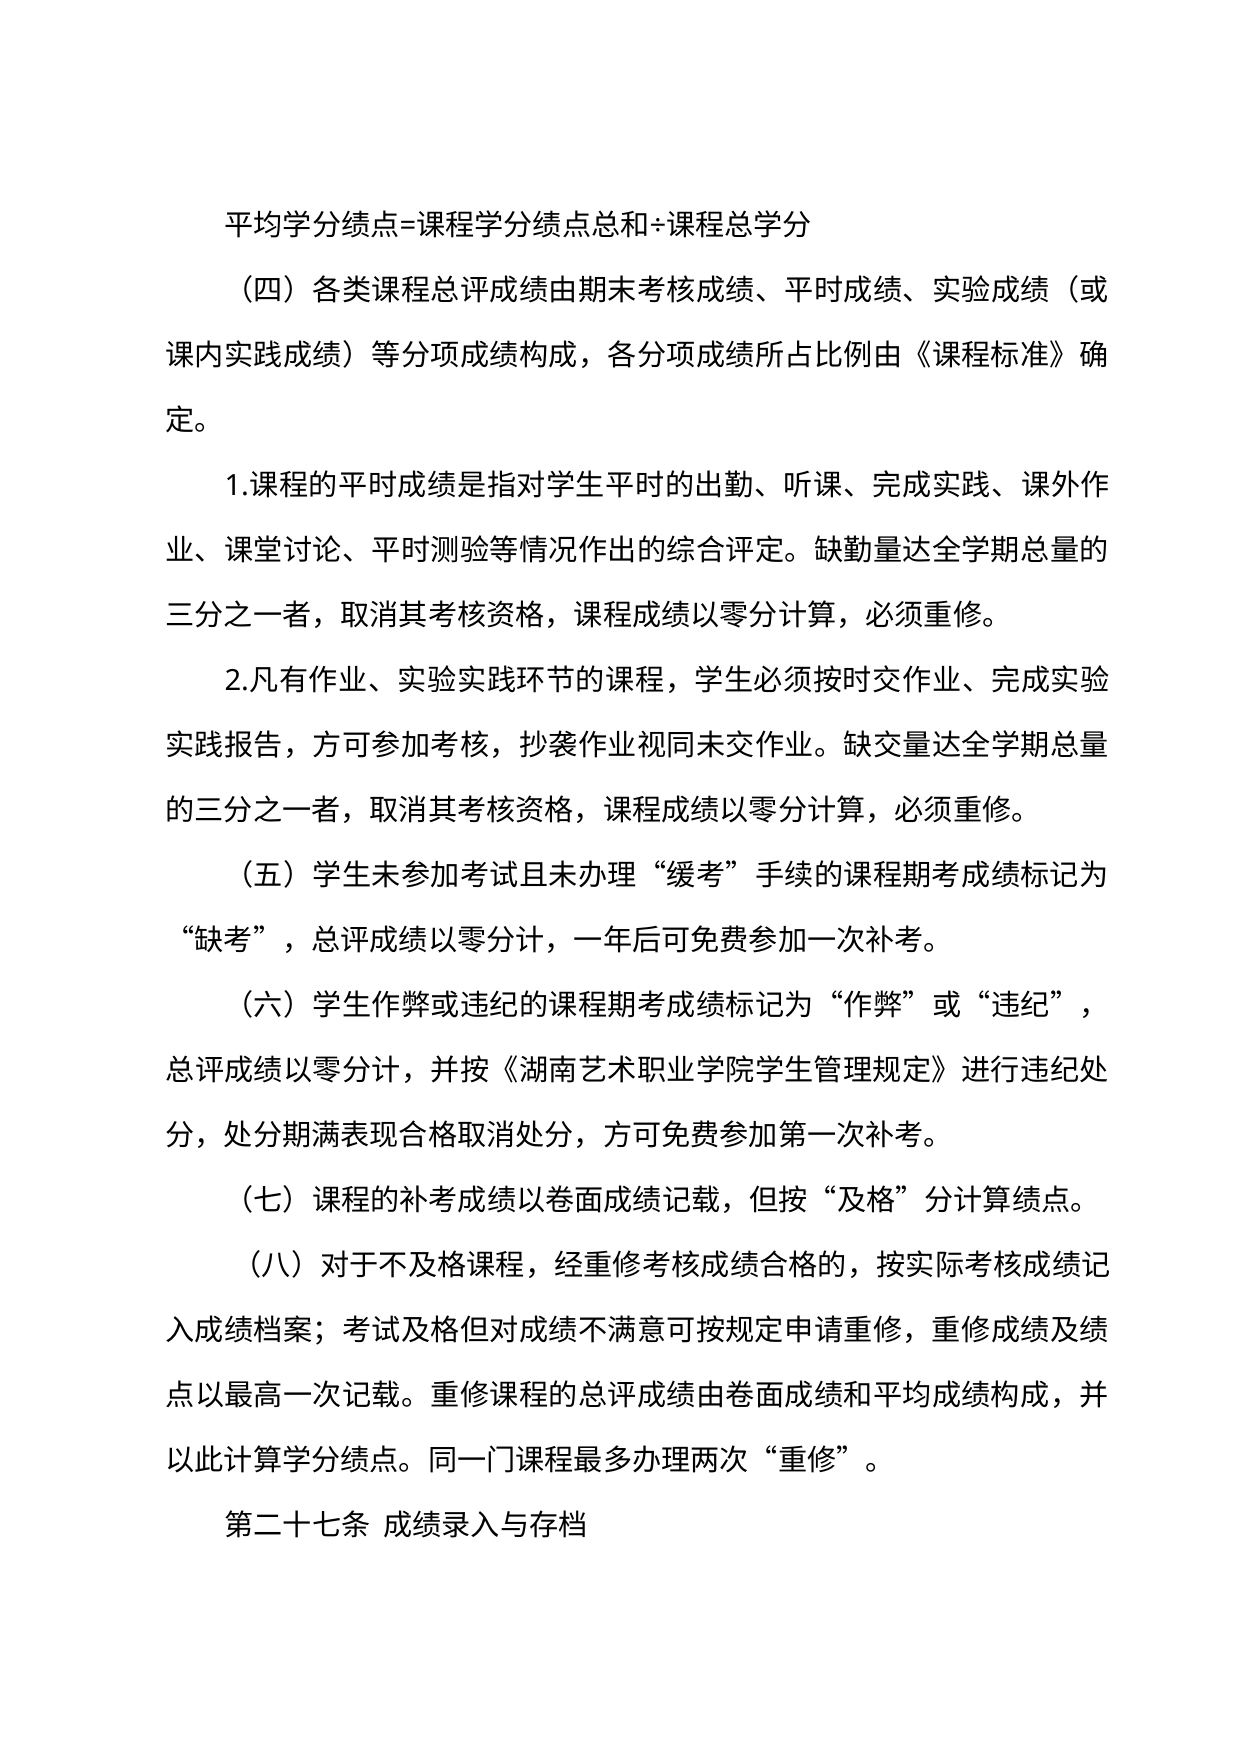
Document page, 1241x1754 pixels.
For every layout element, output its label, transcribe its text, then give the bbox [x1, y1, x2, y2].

text （六）学生作弊或违纪的课程期考成绩标记为“作弊”或“违纪”，总评成绩以零分计，并按《湖南艺术职业学院学生管理规定》进行违纪处分，处分期满表现合格取消处分，方可免费参加第一次补考。 [165, 970, 1110, 1165]
text （四）各类课程总评成绩由期末考核成绩、平时成绩、实验成绩（或课内实践成绩）等分项成绩构成，各分项成绩所占比例由《课程标准》确定。 [165, 255, 1110, 450]
text （七）课程的补考成绩以卷面成绩记载，但按“及格”分计算绩点。 [165, 1165, 1110, 1230]
text 1.课程的平时成绩是指对学生平时的出勤、听课、完成实践、课外作业、课堂讨论、平时测验等情况作出的综合评定。缺勤量达全学期总量的三分之一者，取消其考核资格，课程成绩以零分计算，必须重修。 [165, 450, 1110, 645]
text 第二十七条 成绩录入与存档 [165, 1490, 1110, 1555]
text 2.凡有作业、实验实践环节的课程，学生必须按时交作业、完成实验实践报告，方可参加考核，抄袭作业视同未交作业。缺交量达全学期总量的三分之一者，取消其考核资格，课程成绩以零分计算，必须重修。 [165, 645, 1110, 840]
text （八）对于不及格课程，经重修考核成绩合格的，按实际考核成绩记入成绩档案；考试及格但对成绩不满意可按规定申请重修，重修成绩及绩点以最高一次记载。重修课程的总评成绩由卷面成绩和平均成绩构成，并以此计算学分绩点。同一门课程最多办理两次“重修”。 [165, 1230, 1110, 1490]
text 平均学分绩点=课程学分绩点总和÷课程总学分 [165, 190, 1110, 255]
text （五）学生未参加考试且未办理“缓考”手续的课程期考成绩标记为“缺考”，总评成绩以零分计，一年后可免费参加一次补考。 [165, 840, 1110, 970]
